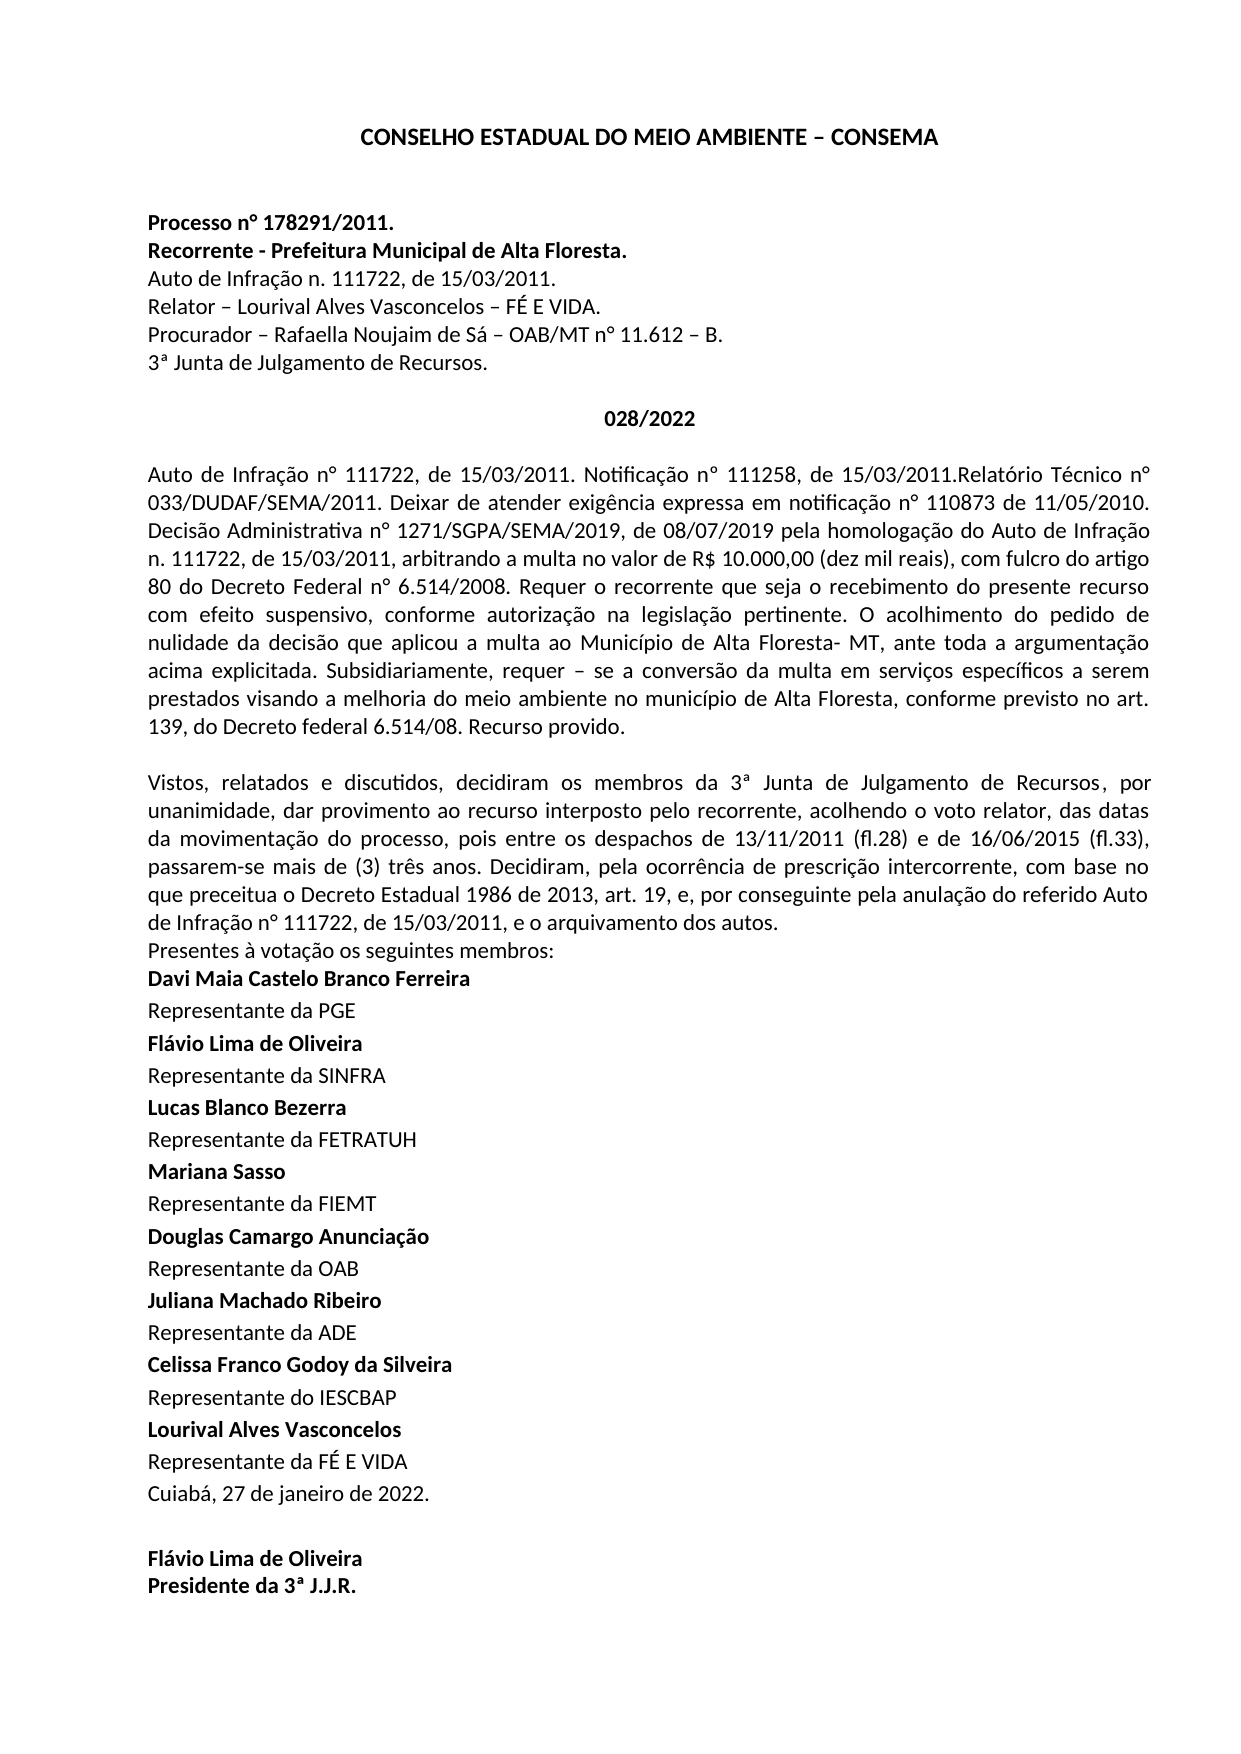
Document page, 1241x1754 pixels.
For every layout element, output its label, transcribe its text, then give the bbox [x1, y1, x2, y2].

text Vistos, relatados e discutidos, decidiram os membros da 3ª Junta de Julgamento de Recursos, por unanimidade, dar provimento ao recurso interposto pelo recorrente, acolhendo o voto relator, das datas da movimentação do processo, pois entre os despachos de 13/11/2011 (fl.28) e de 16/06/2015 (fl.33), passarem-se mais de (3) três anos. Decidiram, pela ocorrência de prescrição intercorrente, com base no que preceitua o Decreto Estadual 1986 de 2013, art. 19, e, por conseguinte pela anulação do referido Auto de Infração n° 111722, de 15/03/2011, e o arquivamento dos autos. [148, 768, 1152, 936]
text Davi Maia Castelo Branco Ferreira [148, 964, 1152, 992]
text Processo n° 178291/2011. [148, 208, 1152, 236]
text Auto de Infração n. 111722, de 15/03/2011. [148, 264, 1152, 292]
text 3ª Junta de Julgamento de Recursos. [148, 348, 1152, 376]
text Procurador – Rafaella Noujaim de Sá – OAB/MT n° 11.612 – B. [148, 320, 1152, 348]
text Auto de Infração n° 111722, de 15/03/2011. Notificação nº 111258, de 15/03/2011.Relatório Técnico n° 033/DUDAF/SEMA/2011. Deixar de atender exigência expressa em notificação n° 110873 de 11/05/2010. Decisão Administrativa n° 1271/SGPA/SEMA/2019, de 08/07/2019 pela homologação do Auto de Infração n. 111722, de 15/03/2011, arbitrando a multa no valor de R$ 10.000,00 (dez mil reais), com fulcro do artigo 80 do Decreto Federal n° 6.514/2008. Requer o recorrente que seja o recebimento do presente recurso com efeito suspensivo, conforme autorização na legislação pertinente. O acolhimento do pedido de nulidade da decisão que aplicou a multa ao Município de Alta Floresta- MT, ante toda a argumentação acima explicitada. Subsidiariamente, requer – se a conversão da multa em serviços específicos a serem prestados visando a melhoria do meio ambiente no município de Alta Floresta, conforme previsto no art. 139, do Decreto federal 6.514/08. Recurso provido. [148, 460, 1152, 740]
text Representante da FIEMT [148, 1189, 1152, 1218]
text Recorrente - Prefeitura Municipal de Alta Floresta. [148, 236, 1152, 264]
text Juliana Machado Ribeiro [148, 1286, 1152, 1314]
text Douglas Camargo Anunciação [148, 1222, 1152, 1250]
text Representante da FÉ E VIDA [148, 1447, 1152, 1475]
text Lucas Blanco Bezerra [148, 1093, 1152, 1121]
text Representante da PGE [148, 996, 1152, 1024]
text Presidente da 3ª J.J.R. [148, 1572, 1152, 1600]
text Relator – Lourival Alves Vasconcelos – FÉ E VIDA. [148, 292, 1152, 320]
text CONSELHO ESTADUAL DO MEIO AMBIENTE – CONSEMA [148, 121, 1152, 152]
text Flávio Lima de Oliveira [148, 1029, 1152, 1057]
text Representante da OAB [148, 1254, 1152, 1282]
text Representante da SINFRA [148, 1061, 1152, 1089]
text Cuiabá, 27 de janeiro de 2022. [148, 1479, 1152, 1507]
text Lourival Alves Vasconcelos [148, 1415, 1152, 1443]
text Representante da ADE [148, 1318, 1152, 1346]
text Representante da FETRATUH [148, 1125, 1152, 1153]
text Presentes à votação os seguintes membros: [148, 936, 1152, 964]
text Flávio Lima de Oliveira [148, 1544, 1152, 1572]
text Representante do IESCBAP [148, 1383, 1152, 1411]
text Celissa Franco Godoy da Silveira [148, 1351, 1152, 1378]
text 028/2022 [148, 404, 1152, 432]
text Mariana Sasso [148, 1157, 1152, 1185]
